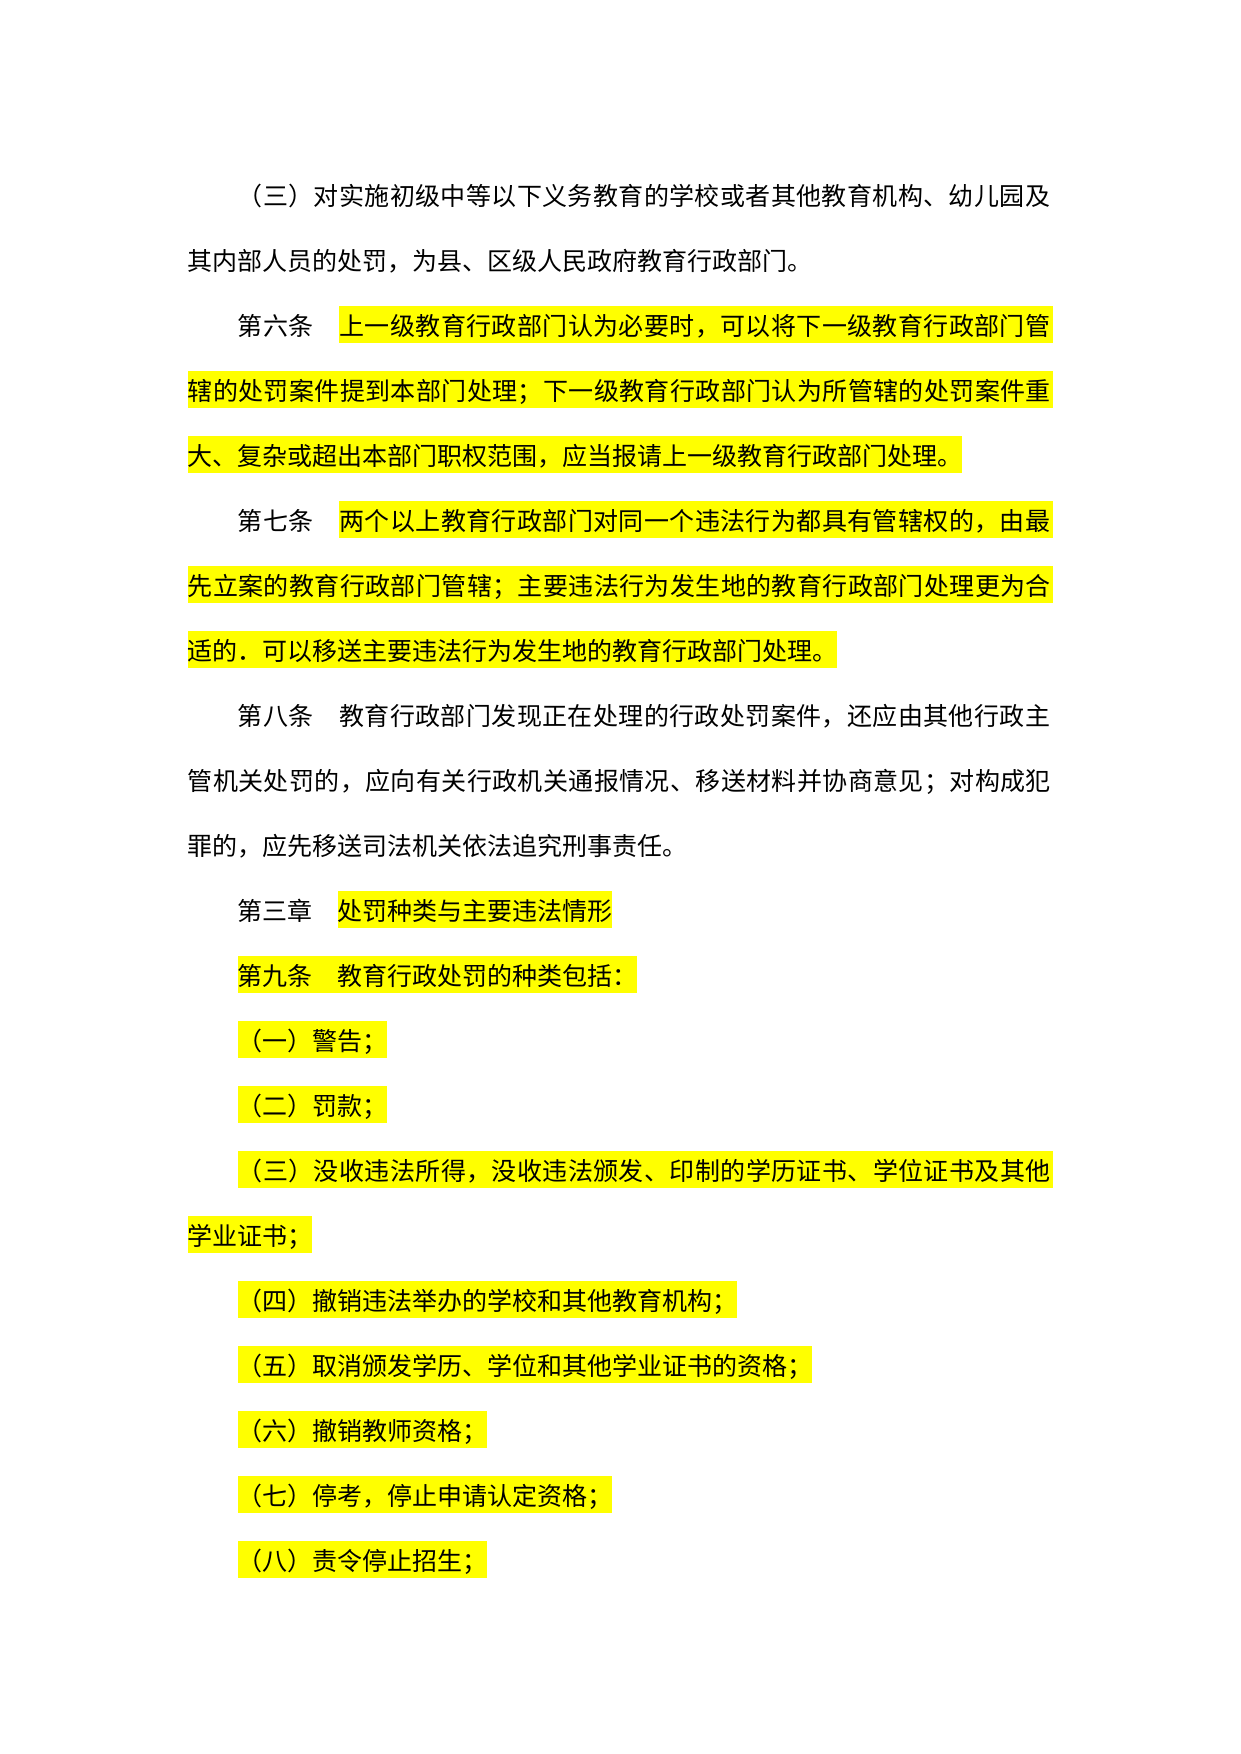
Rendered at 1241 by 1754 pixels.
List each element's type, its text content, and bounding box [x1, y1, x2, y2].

text （三）没收违法所得，没收违法颁发、印制的学历证书、学位证书及其他学业证书； [187, 1137, 1053, 1267]
text （三）对实施初级中等以下义务教育的学校或者其他教育机构、幼儿园及其内部人员的处罚，为县、区级人民政府教育行政部门。 [187, 162, 1053, 292]
text （六）撤销教师资格； [187, 1397, 1053, 1462]
text （七）停考，停止申请认定资格； [187, 1462, 1053, 1527]
text （四）撤销违法举办的学校和其他教育机构； [187, 1267, 1053, 1332]
text 第三章 处罚种类与主要违法情形 [187, 877, 1053, 942]
text 第六条 上一级教育行政部门认为必要时，可以将下一级教育行政部门管辖的处罚案件提到本部门处理；下一级教育行政部门认为所管辖的处罚案件重大、复杂或超出本部门职权范围，应当报请上一级教育行政部门处理。 [187, 292, 1053, 487]
text （五）取消颁发学历、学位和其他学业证书的资格； [187, 1332, 1053, 1397]
text （八）责令停止招生； [187, 1527, 1053, 1592]
text 第七条 两个以上教育行政部门对同一个违法行为都具有管辖权的，由最先立案的教育行政部门管辖；主要违法行为发生地的教育行政部门处理更为合适的．可以移送主要违法行为发生地的教育行政部门处理。 [187, 487, 1053, 682]
text （二）罚款； [187, 1072, 1053, 1137]
text 第九条 教育行政处罚的种类包括： [187, 942, 1053, 1007]
text （一）警告； [187, 1007, 1053, 1072]
text 第八条 教育行政部门发现正在处理的行政处罚案件，还应由其他行政主管机关处罚的，应向有关行政机关通报情况、移送材料并协商意见；对构成犯罪的，应先移送司法机关依法追究刑事责任。 [187, 682, 1053, 877]
